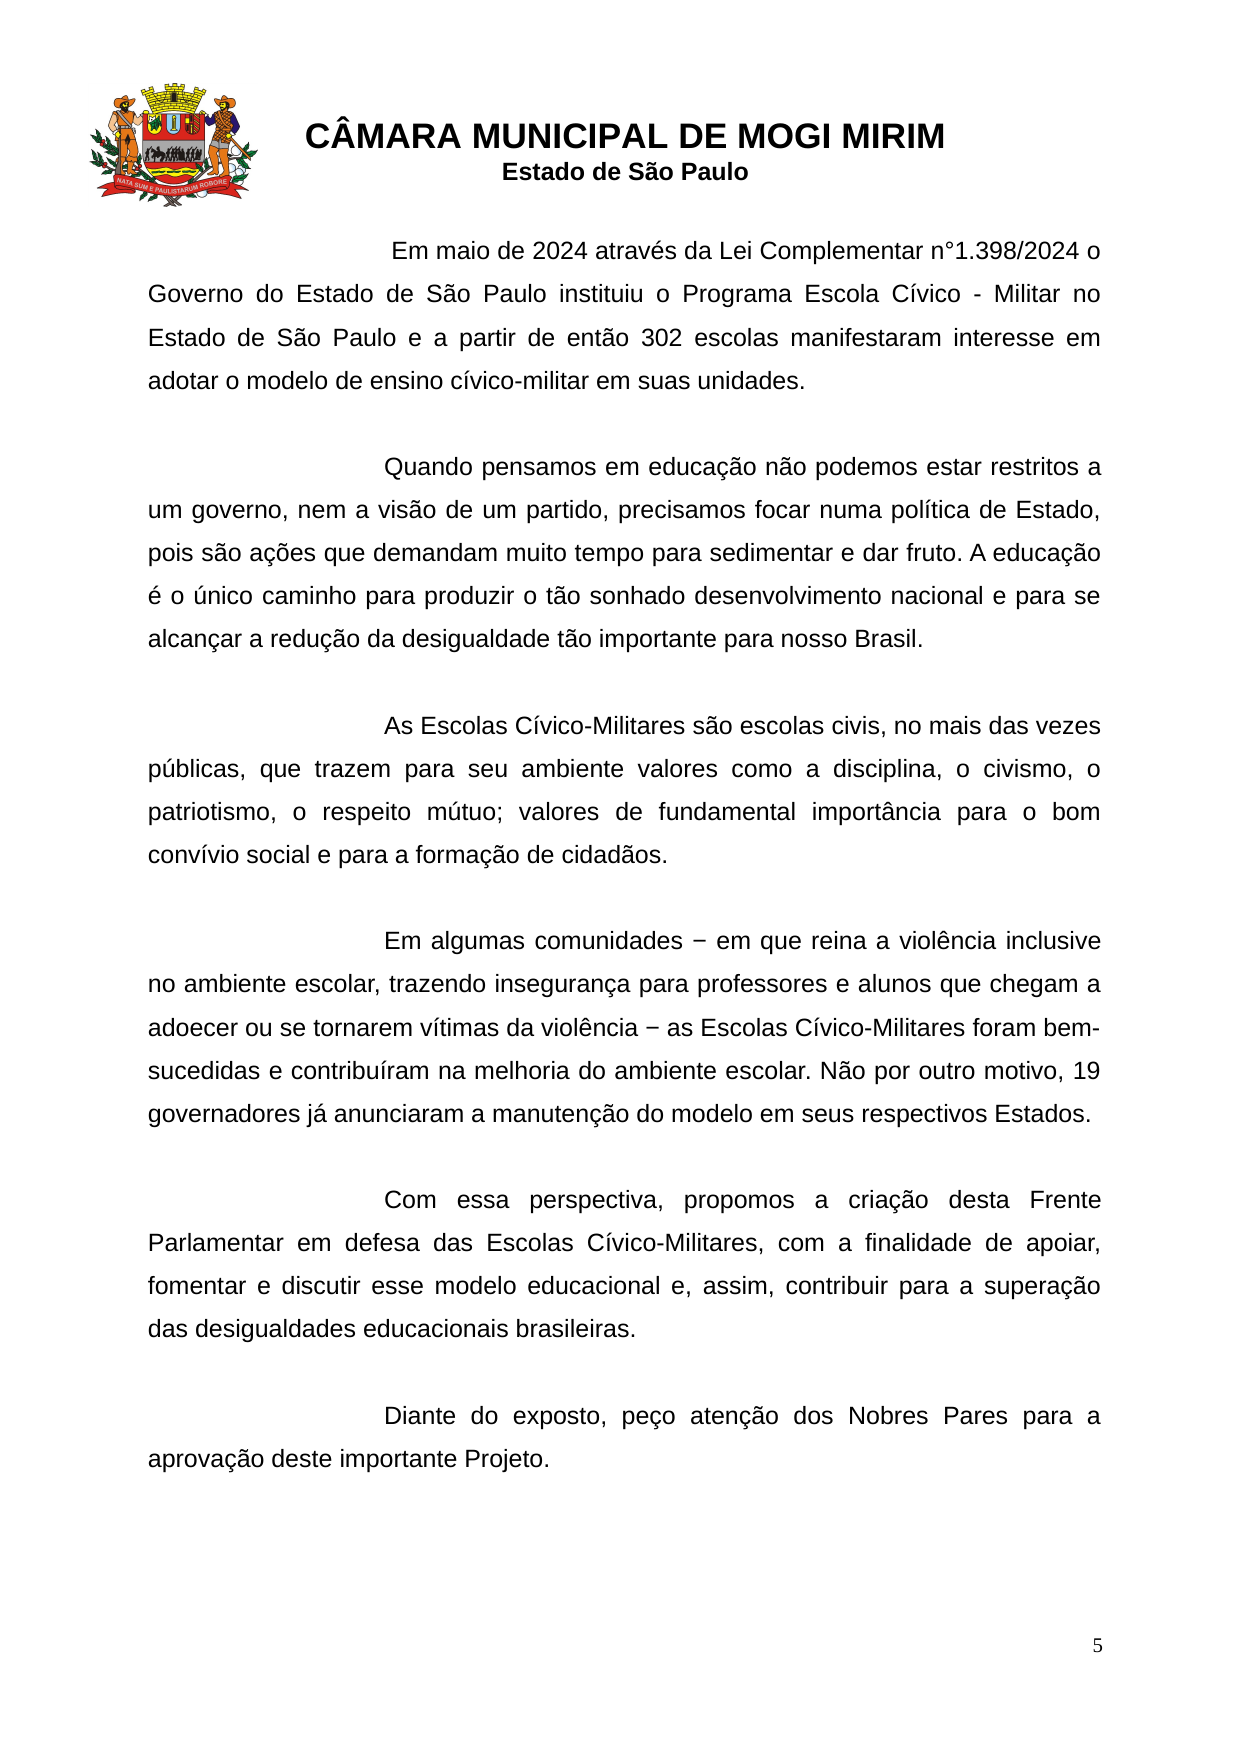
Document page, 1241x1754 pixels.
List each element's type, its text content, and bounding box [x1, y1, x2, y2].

text Quando pensamos em educação não podemos estar restritos a um governo, nem a visão de um partido, precisamos focar numa política de Estado, pois são ações que demandam muito tempo para sedimentar e dar fruto. A educação é o único caminho para produzir o tão sonhado desenvolvimento nacional e para se alcançar a redução da desigualdade tão importante para nosso Brasil. [148, 452, 1103, 653]
text Em maio de 2024 através da Lei Complementar n°1.398/2024 o Governo do Estado de São Paulo instituiu o Programa Escola Cívico - Militar no Estado de São Paulo e a partir de então 302 escolas manifestaram interesse em adotar o modelo de ensino cívico-militar em suas unidades. [148, 236, 1103, 394]
text As Escolas Cívico-Militares são escolas civis, no mais das vezes públicas, que trazem para seu ambiente valores como a disciplina, o civismo, o patriotismo, o respeito mútuo; valores de fundamental importância para o bom convívio social e para a formação de cidadãos. [148, 711, 1103, 869]
text Diante do exposto, peço atenção dos Nobres Pares para a aprovação deste importante Projeto. [148, 1401, 1103, 1472]
text Em algumas comunidades − em que reina a violência inclusive no ambiente escolar, trazendo insegurança para professores e alunos que chegam a adoecer ou se tornarem vítimas da violência − as Escolas Cívico-Militares foram bem-sucedidas e contribuíram na melhoria do ambiente escolar. Não por outro motivo, 19 governadores já anunciaram a manutenção do modelo em seus respectivos Estados. [148, 926, 1103, 1127]
picture [88, 83, 259, 207]
text Com essa perspectiva, propomos a criação desta Frente Parlamentar em defesa das Escolas Cívico-Militares, com a finalidade de apoiar, fomentar e discutir esse modelo educacional e, assim, contribuir para a superação das desigualdades educacionais brasileiras. [148, 1185, 1103, 1343]
